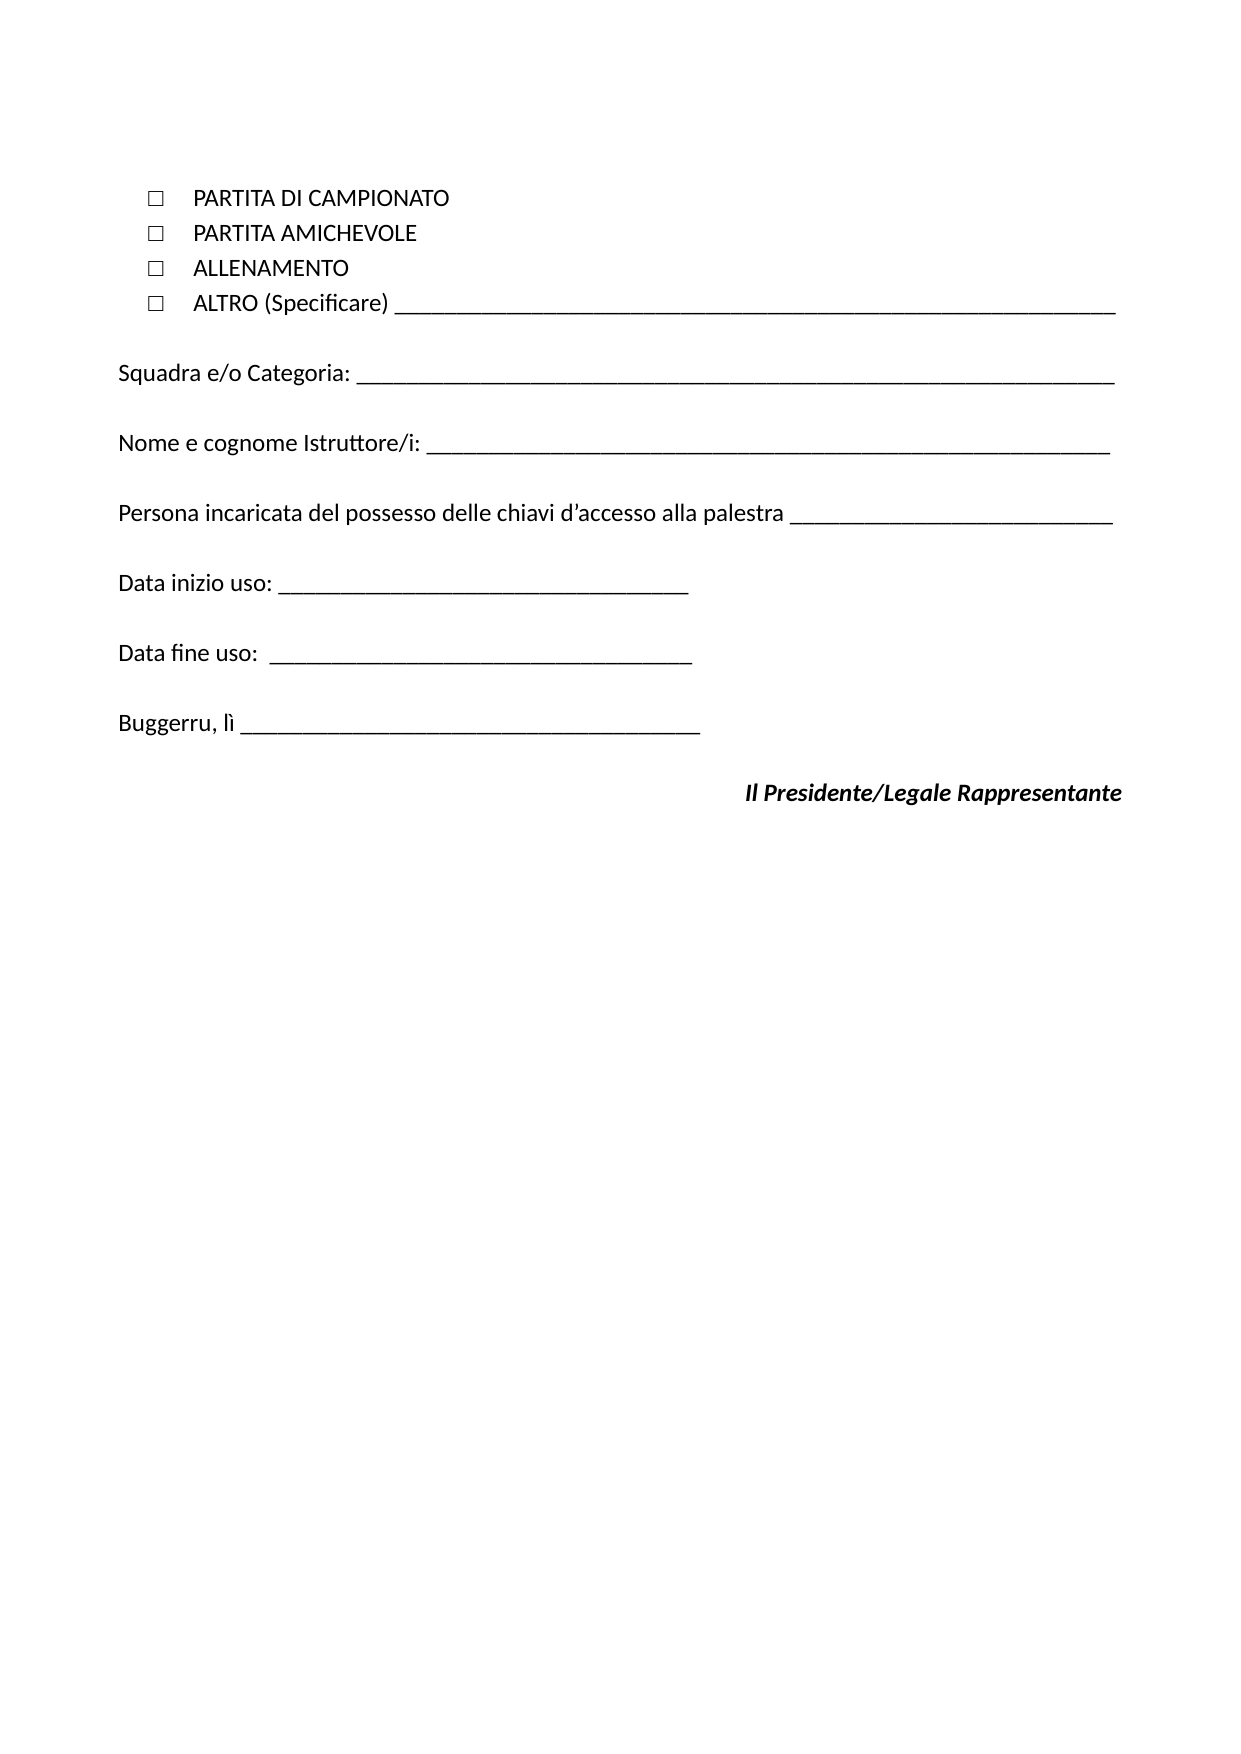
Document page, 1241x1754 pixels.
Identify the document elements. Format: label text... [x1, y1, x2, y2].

text Data fine uso: __________________________________ [118, 638, 1122, 668]
text Buggerru, lì _____________________________________ [118, 708, 1122, 738]
list PARTITA AMICHEVOLE [156, 218, 1122, 248]
text Data inizio uso: _________________________________ [118, 568, 1122, 598]
text Il Presidente/Legale Rappresentante [118, 778, 1122, 808]
list ALTRO (Specificare) __________________________________________________________ [156, 288, 1122, 318]
text Squadra e/o Categoria: _____________________________________________________________ [118, 358, 1122, 388]
text Persona incaricata del possesso delle chiavi d’accesso alla palestra __________________________ [118, 498, 1122, 528]
list ALLENAMENTO [156, 253, 1122, 283]
text Nome e cognome Istruttore/i: _______________________________________________________ [118, 428, 1122, 458]
list PARTITA DI CAMPIONATO [156, 183, 1122, 213]
